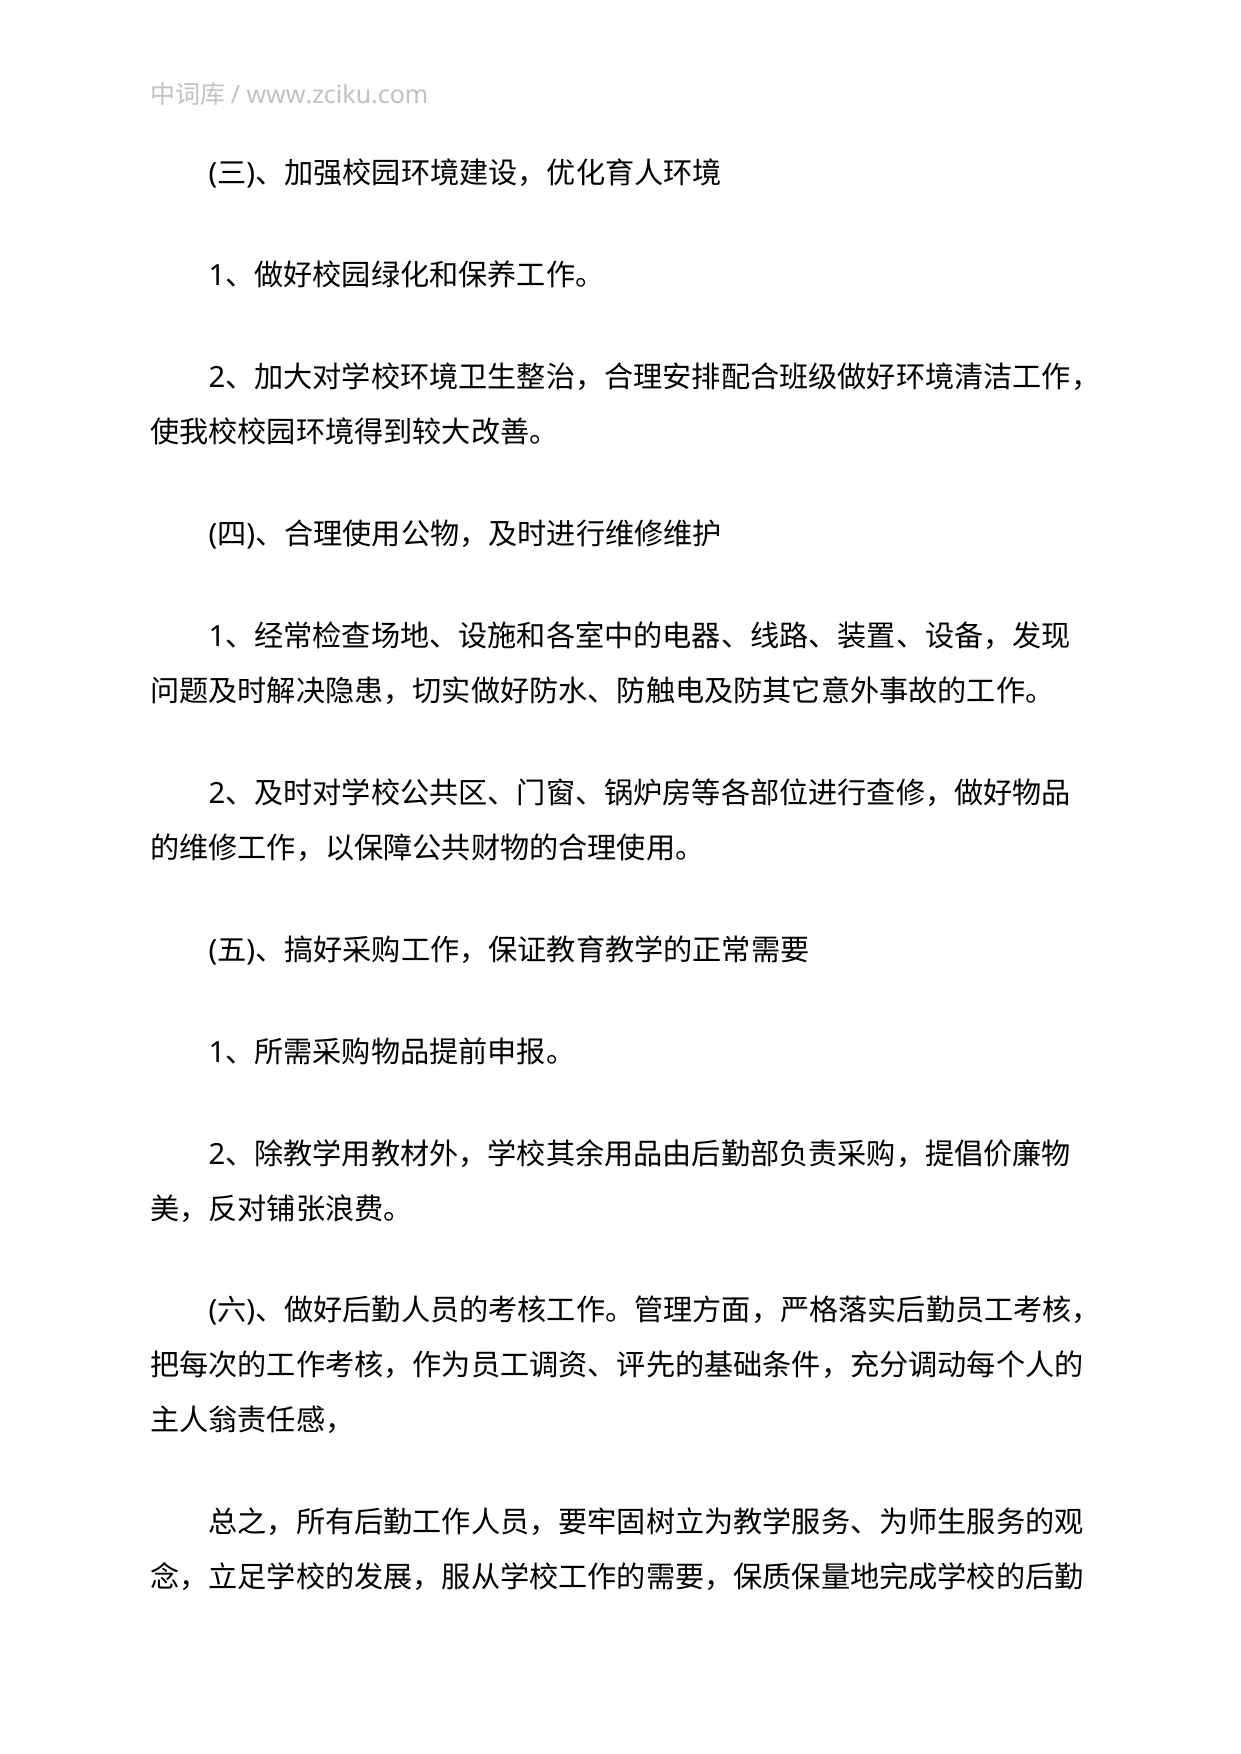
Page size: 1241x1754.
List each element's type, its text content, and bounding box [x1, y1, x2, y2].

text 1、经常检查场地、设施和各室中的电器、线路、装置、设备，发现问题及时解决隐患，切实做好防水、防触电及防其它意外事故的工作。 [150, 613, 1090, 710]
text 2、除教学用教材外，学校其余用品由后勤部负责采购，提倡价廉物美，反对铺张浪费。 [150, 1130, 1090, 1227]
text 2、加大对学校环境卫生整治，合理安排配合班级做好环境清洁工作，使我校校园环境得到较大改善。 [150, 354, 1090, 451]
text 1、所需采购物品提前申报。 [150, 1028, 1090, 1071]
text 2、及时对学校公共区、门窗、锅炉房等各部位进行查修，做好物品的维修工作，以保障公共财物的合理使用。 [150, 769, 1090, 867]
text (四)、合理使用公物，及时进行维修维护 [150, 511, 1090, 553]
text (五)、搞好采购工作，保证教育教学的正常需要 [150, 926, 1090, 969]
text (三)、加强校园环境建设，优化育人环境 [150, 150, 1090, 192]
text 1、做好校园绿化和保养工作。 [150, 252, 1090, 294]
text (六)、做好后勤人员的考核工作。管理方面，严格落实后勤员工考核，把每次的工作考核，作为员工调资、评先的基础条件，充分调动每个人的主人翁责任感， [150, 1287, 1090, 1439]
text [150, 1499, 1090, 1596]
